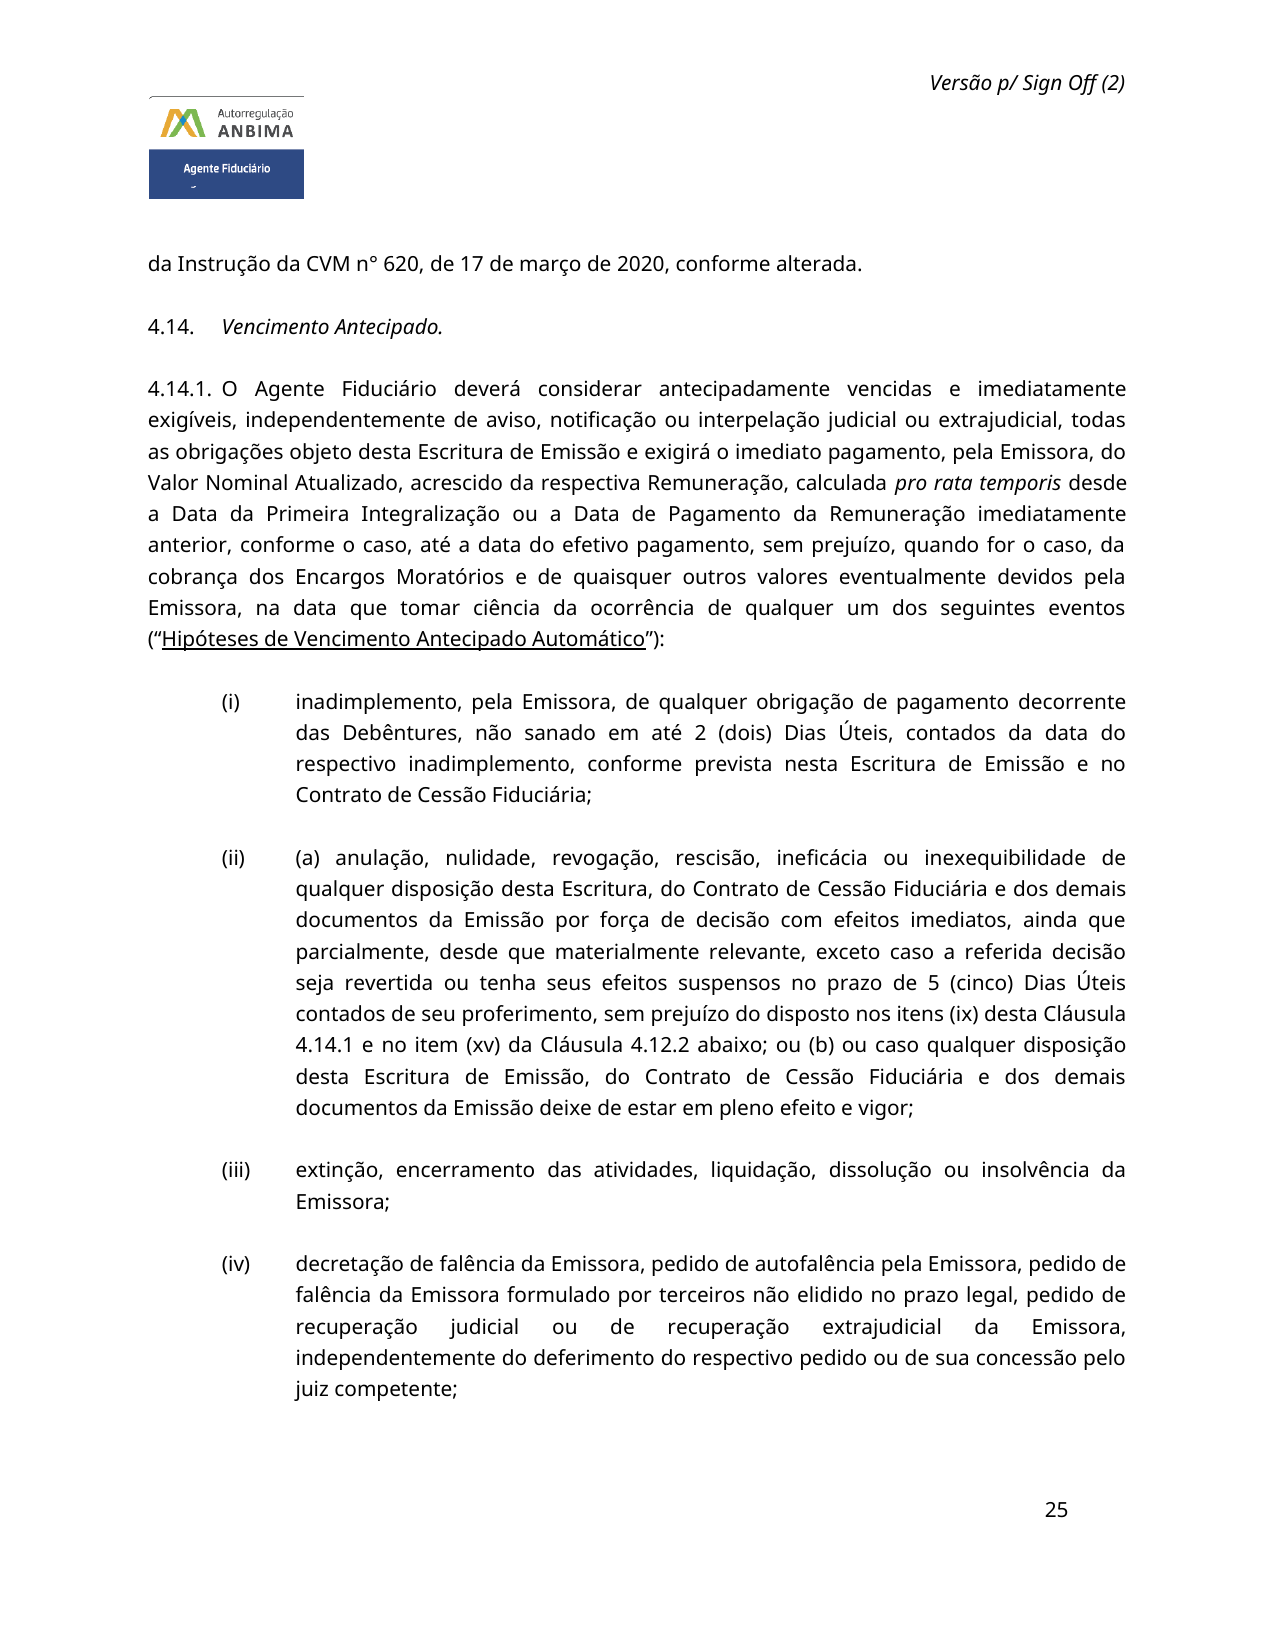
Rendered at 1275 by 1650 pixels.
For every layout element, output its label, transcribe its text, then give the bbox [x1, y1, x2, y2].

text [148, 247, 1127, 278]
list inadimplemento, pela Emissora, de qualquer obrigação de pagamento decorrente das Debêntures, não sanado em até 2 (dois) Dias Úteis, contados da data do respectivo inadimplemento, conforme prevista nesta Escritura de Emissão e no Contrato de Cessão Fiduciária; [222, 684, 1127, 809]
picture [147, 96, 304, 198]
text 4.14.1. O Agente Fiduciário deverá considerar antecipadamente vencidas e imediatamente exigíveis, independentemente de aviso, notificação ou interpelação judicial ou extrajudicial, todas as obrigações objeto desta Escritura de Emissão e exigirá o imediato pagamento, pela Emissora, do Valor Nominal Atualizado, acrescido da respectiva Remuneração, calculada pro rata temporis desde a Data da Primeira Integralização ou a Data de Pagamento da Remuneração imediatamente anterior, conforme o caso, até a data do efetivo pagamento, sem prejuízo, quando for o caso, da cobrança dos Encargos Moratórios e de quaisquer outros valores eventualmente devidos pela Emissora, na data que tomar ciência da ocorrência de qualquer um dos seguintes eventos (“Hipóteses de Vencimento Antecipado Automático”): [148, 372, 1127, 653]
list (a) anulação, nulidade, revogação, rescisão, ineficácia ou inexequibilidade de qualquer disposição desta Escritura, do Contrato de Cessão Fiduciária e dos demais documentos da Emissão por força de decisão com efeitos imediatos, ainda que parcialmente, desde que materialmente relevante, exceto caso a referida decisão seja revertida ou tenha seus efeitos suspensos no prazo de 5 (cinco) Dias Úteis contados de seu proferimento, sem prejuízo do disposto nos itens (ix) desta Cláusula 4.14.1 e no item (xv) da Cláusula 4.12.2 abaixo; ou (b) ou caso qualquer disposição desta Escritura de Emissão, do Contrato de Cessão Fiduciária e dos demais documentos da Emissão deixe de estar em pleno efeito e vigor; [222, 840, 1127, 1122]
list extinção, encerramento das atividades, liquidação, dissolução ou insolvência da Emissora; [222, 1153, 1127, 1215]
list decretação de falência da Emissora, pedido de autofalência pela Emissora, pedido de falência da Emissora formulado por terceiros não elidido no prazo legal, pedido de recuperação judicial ou de recuperação extrajudicial da Emissora, independentemente do deferimento do respectivo pedido ou de sua concessão pelo juiz competente; [222, 1247, 1127, 1403]
text 4.14. Vencimento Antecipado. [148, 309, 1127, 340]
